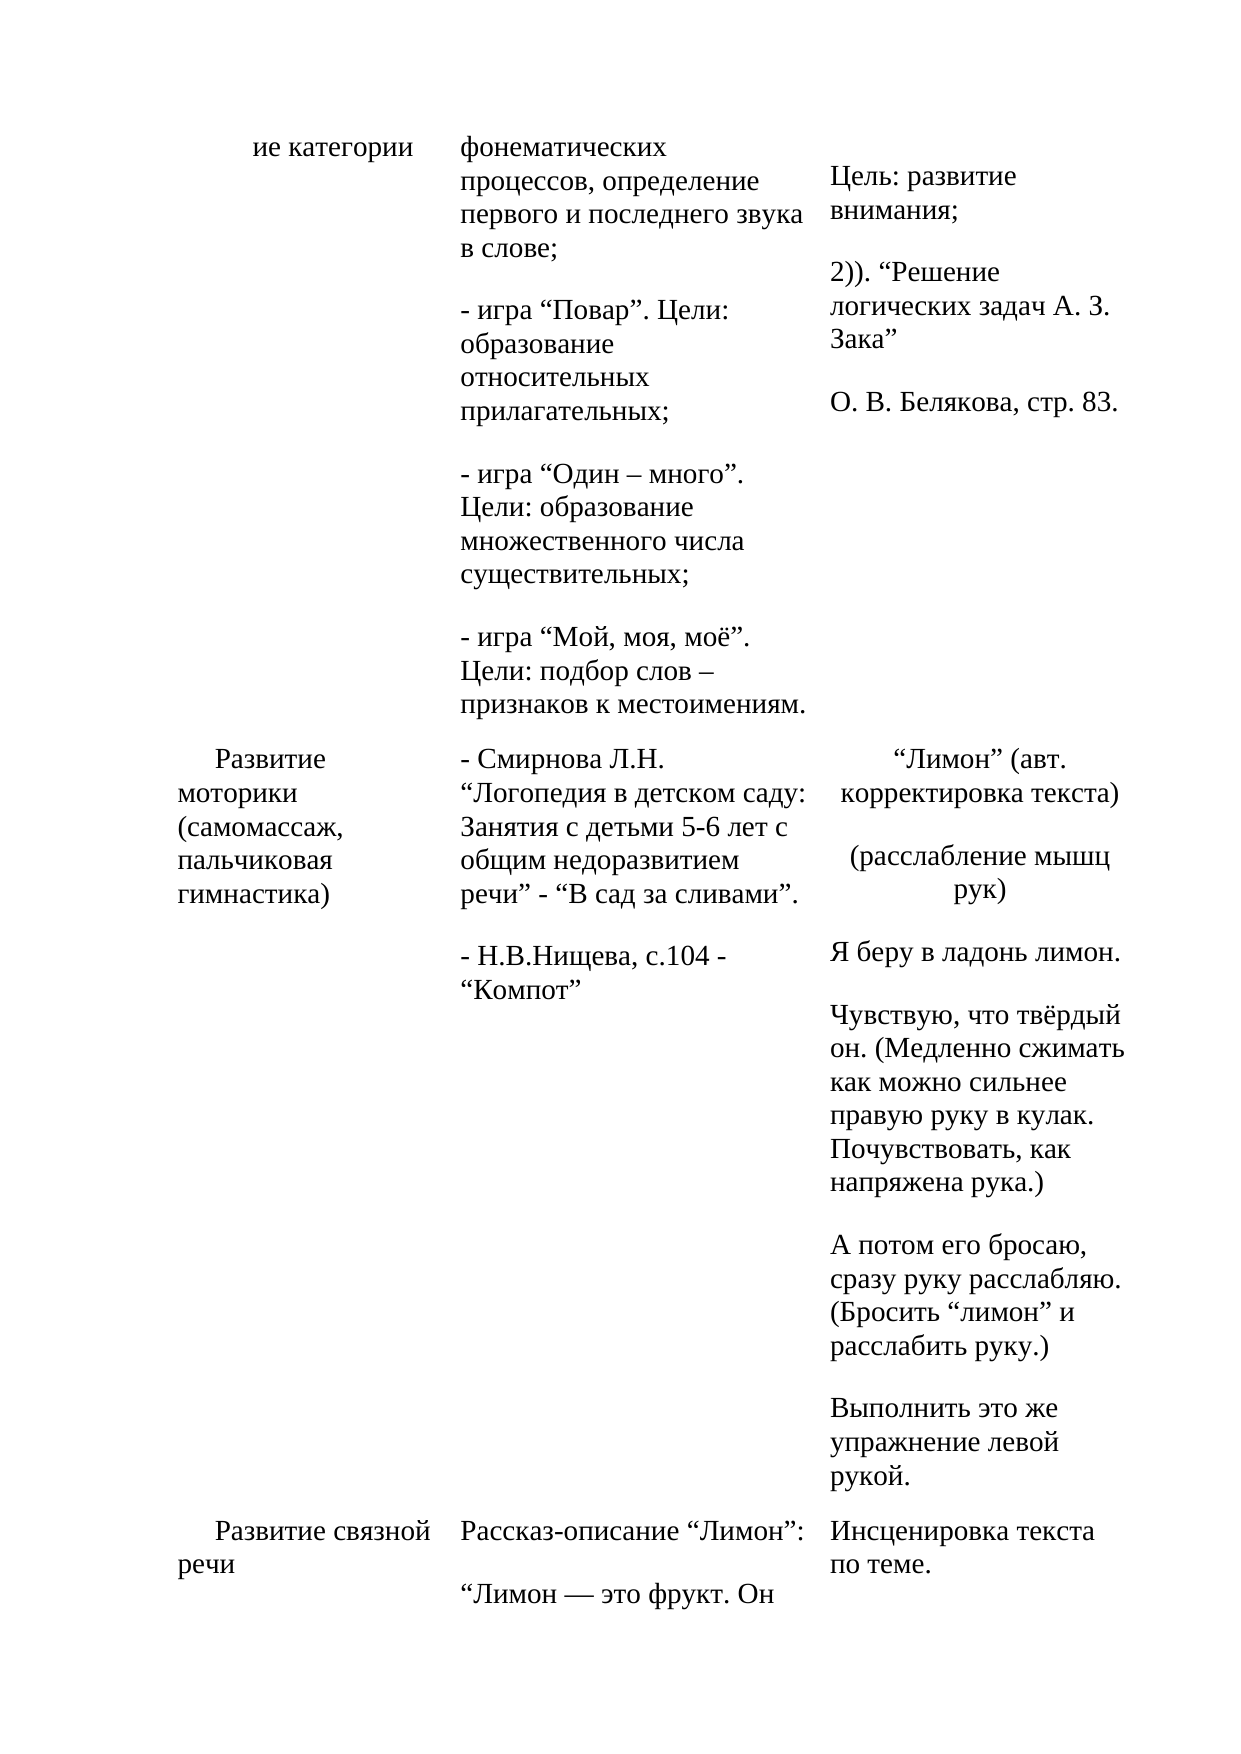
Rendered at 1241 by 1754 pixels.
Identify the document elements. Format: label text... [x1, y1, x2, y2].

table_cell  Развитие моторики (самомассаж, пальчиковая гимнастика) [166, 731, 449, 1502]
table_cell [449, 118, 819, 731]
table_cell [819, 1502, 1141, 1620]
table_cell - Смирнова Л.Н. “Логопедия в детском саду: Занятия с детьми 5-6 лет с общим недоразвитием речи” - “В сад за сливами”. - Н.В.Нищева, с.104 - “Компот” [449, 731, 819, 1502]
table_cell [819, 118, 1141, 731]
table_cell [166, 1502, 449, 1620]
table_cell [449, 1502, 819, 1620]
table_cell “Лимон” (авт. корректировка текста) (расслабление мышц рук) Я беру в ладонь лимон. Чувствую, что твёрдый он. (Медленно сжимать как можно сильнее правую руку в кулак. Почувствовать, как напряжена рука.) А потом его бросаю, сразу руку расслабляю. (Бросить “лимон” и расслабить руку.) Выполнить это же упражнение левой рукой. [819, 731, 1141, 1502]
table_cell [166, 118, 449, 731]
